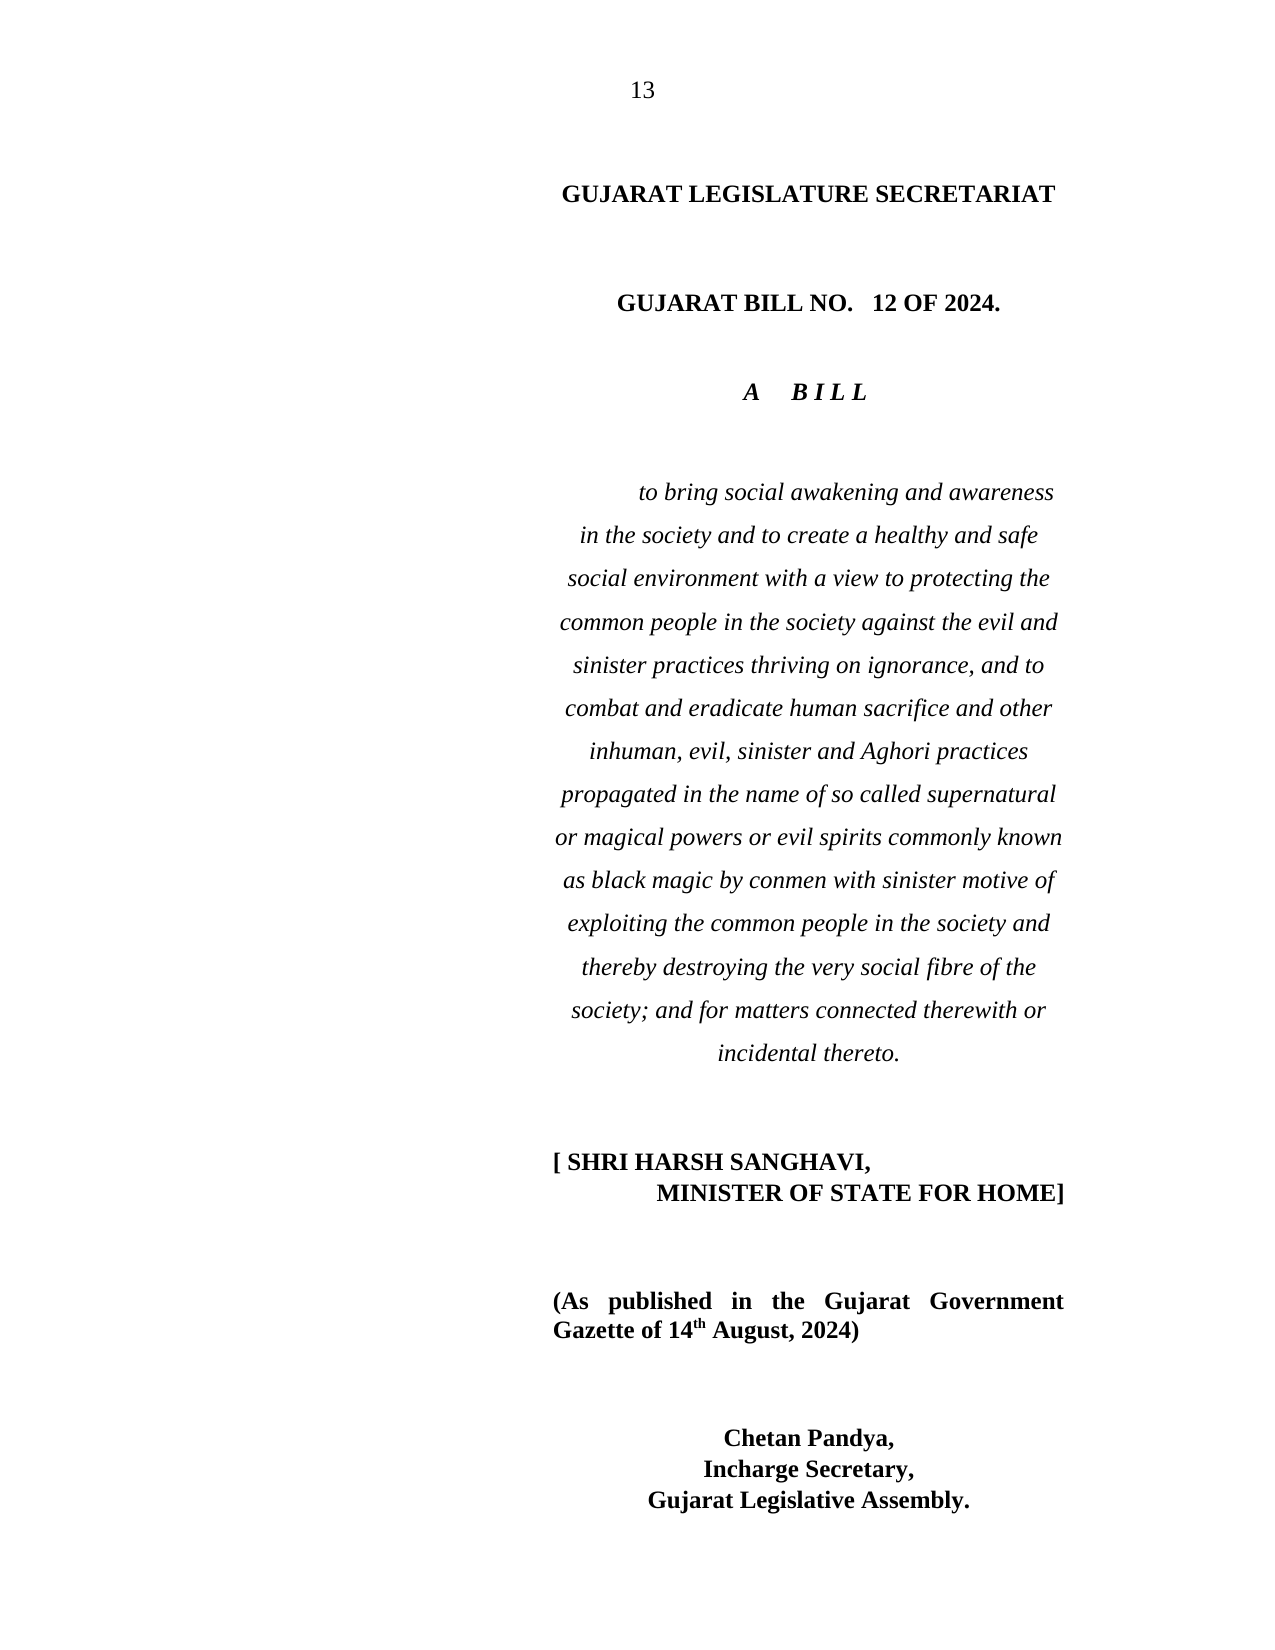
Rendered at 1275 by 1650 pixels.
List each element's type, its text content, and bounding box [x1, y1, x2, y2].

table_header GUJARAT LEGISLATURE SECRETARIAT GUJARAT BILL NO. 12 OF 2024. A B I L L to bring social awakening and awareness in the society and to create a healthy and safe social environment with a view to protecting the common people in the society against the evil and sinister practices thriving on ignorance, and to combat and eradicate human sacrifice and other inhuman, evil, sinister and Aghori practices propagated in the name of so called supernatural or magical powers or evil spirits commonly known as black magic by conmen with sinister motive of exploiting the common people in the society and thereby destroying the very social fibre of the society; and for matters connected therewith or incidental thereto. [ SHRI HARSH SANGHAVI, MINISTER OF STATE FOR HOME] (As published in the Gujarat Government Gazette of 14th August, 2024) Chetan Pandya, Incharge Secretary, Gujarat Legislative Assembly. [541, 180, 1076, 1516]
